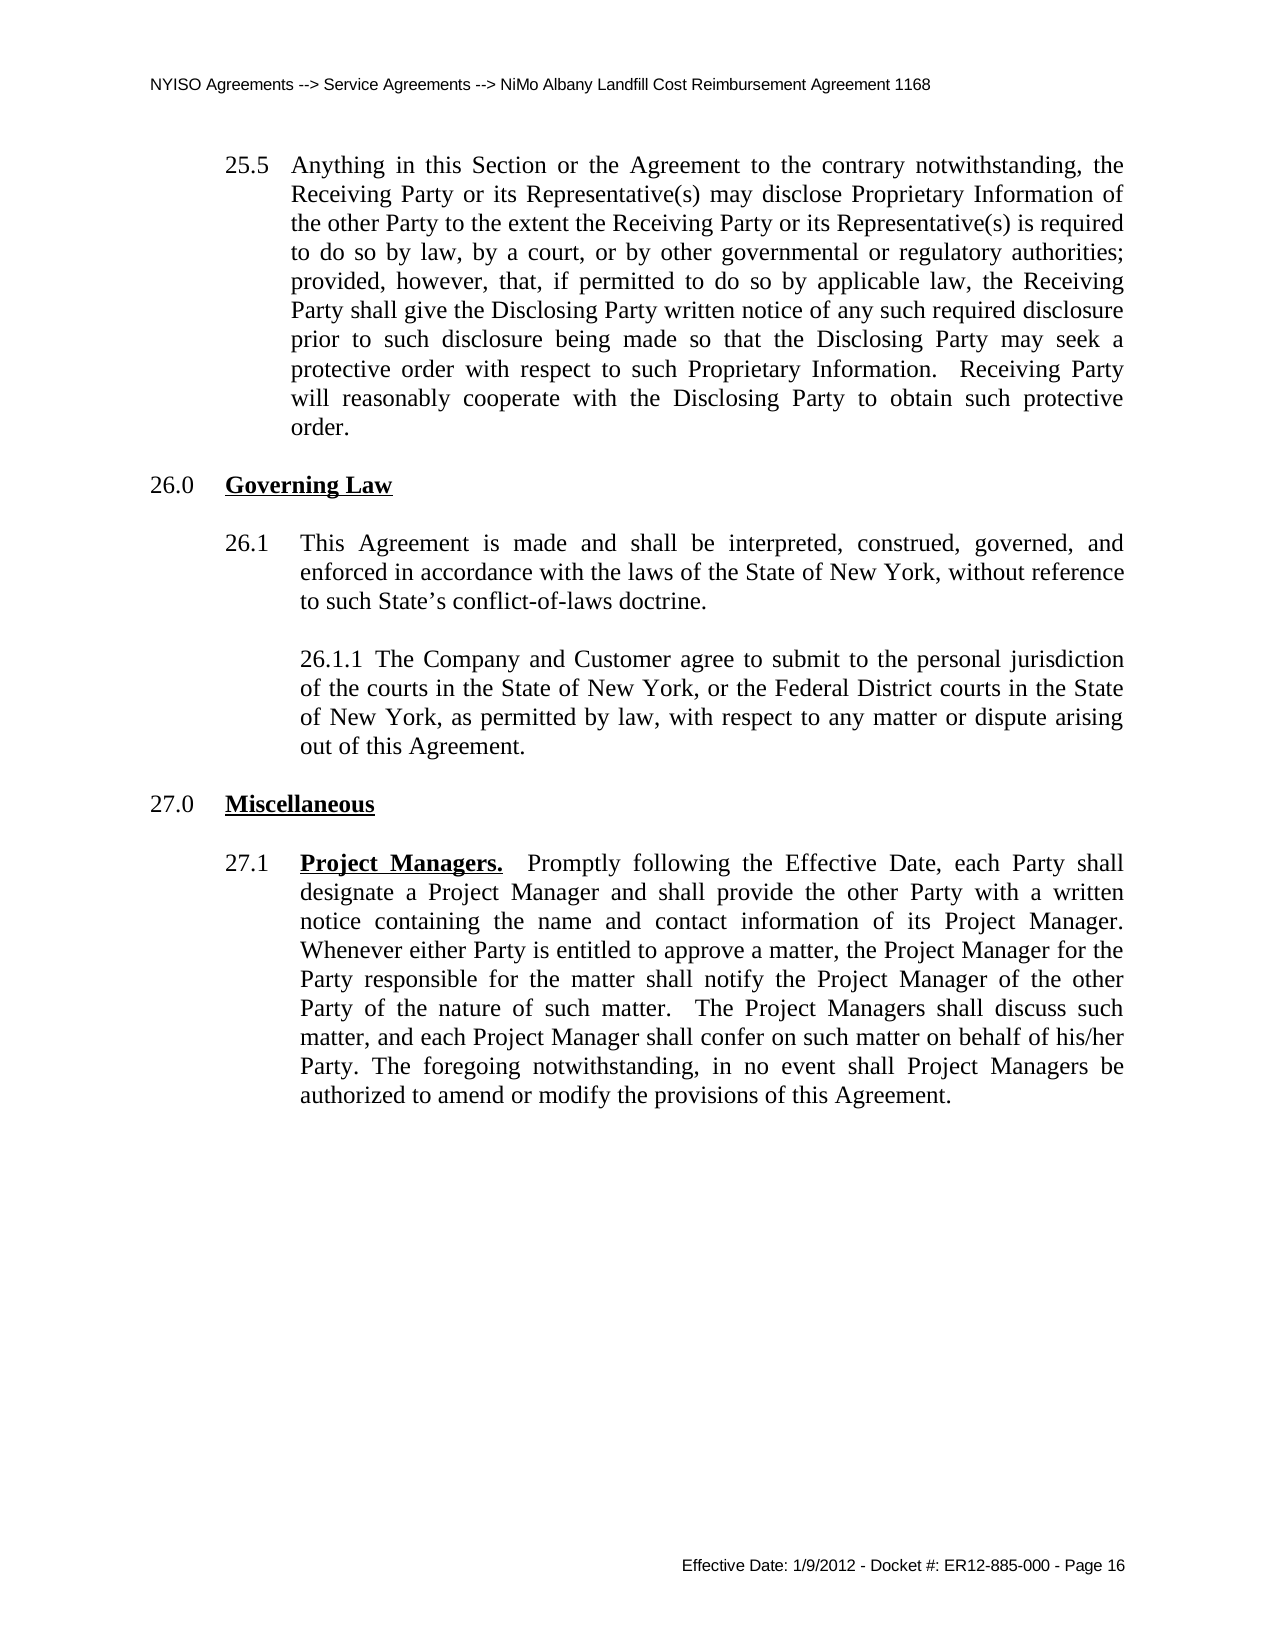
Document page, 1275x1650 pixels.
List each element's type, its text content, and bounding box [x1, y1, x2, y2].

list Governing Law [150, 470, 1125, 499]
list Project Managers. Promptly following the Effective Date, each Party shall designate a Project Manager and shall provide the other Party with a written notice containing the name and contact information of its Project Manager. Whenever either Party is entitled to approve a matter, the Project Manager for the Party responsible for the matter shall notify the Project Manager of the other Party of the nature of such matter. The Project Managers shall discuss such matter, and each Project Manager shall confer on such matter on behalf of his/her Party. The foregoing notwithstanding, in no event shall Project Managers be authorized to amend or modify the provisions of this Agreement. [225, 847, 1125, 1109]
list This Agreement is made and shall be interpreted, construed, governed, and enforced in accordance with the laws of the State of New York, without reference to such State’s conflict-of-laws doctrine. [225, 528, 1125, 615]
list The Company and Customer agree to submit to the personal jurisdiction of the courts in the State of , or the Federal District courts in the State of , as permitted by law, with respect to any matter or dispute arising out of this Agreement. [300, 644, 1125, 760]
list Miscellaneous [150, 789, 1125, 818]
list Anything in this Section or the Agreement to the contrary notwithstanding, the Receiving Party or its Representative(s) may disclose Proprietary Information of the other Party to the extent the Receiving Party or its Representative(s) is required to do so by law, by a court, or by other governmental or regulatory authorities; provided, however, that, if permitted to do so by applicable law, the Receiving Party shall give the Disclosing Party written notice of any such required disclosure prior to such disclosure being made so that the Disclosing Party may seek a protective order with respect to such Proprietary Information. Receiving Party will reasonably cooperate with the Disclosing Party to obtain such protective order. [225, 150, 1125, 441]
